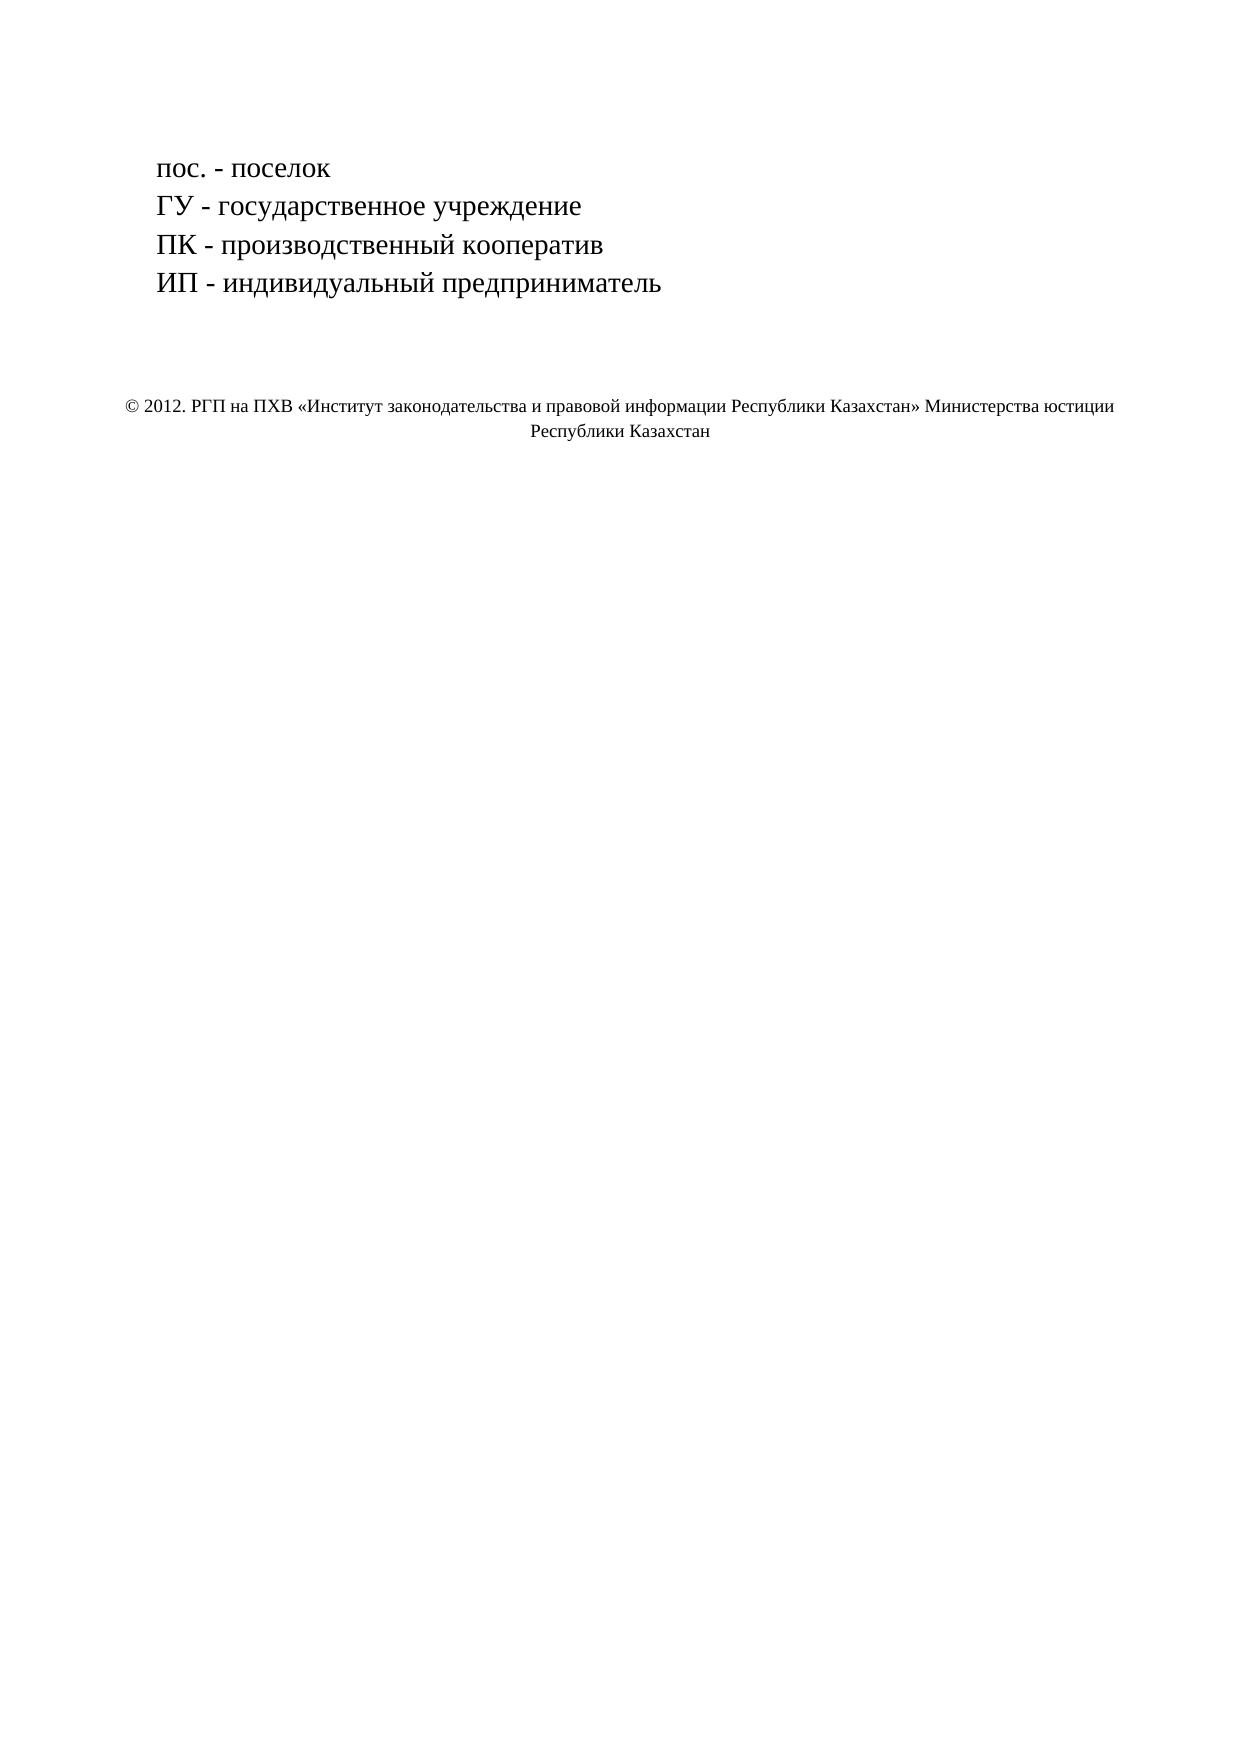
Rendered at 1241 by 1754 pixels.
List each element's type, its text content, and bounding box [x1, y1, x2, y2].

text © 2012. РГП на ПХВ «Институт законодательства и правовой информации Республики Казахстан» Министерства юстиции Республики Казахстан [112, 395, 1128, 441]
text ИП - индивидуальный предприниматель [112, 266, 1128, 299]
text пос. - поселок [112, 150, 1128, 183]
text ПК - производственный кооператив [112, 227, 1128, 261]
text ГУ - государственное учреждение [112, 188, 1128, 222]
